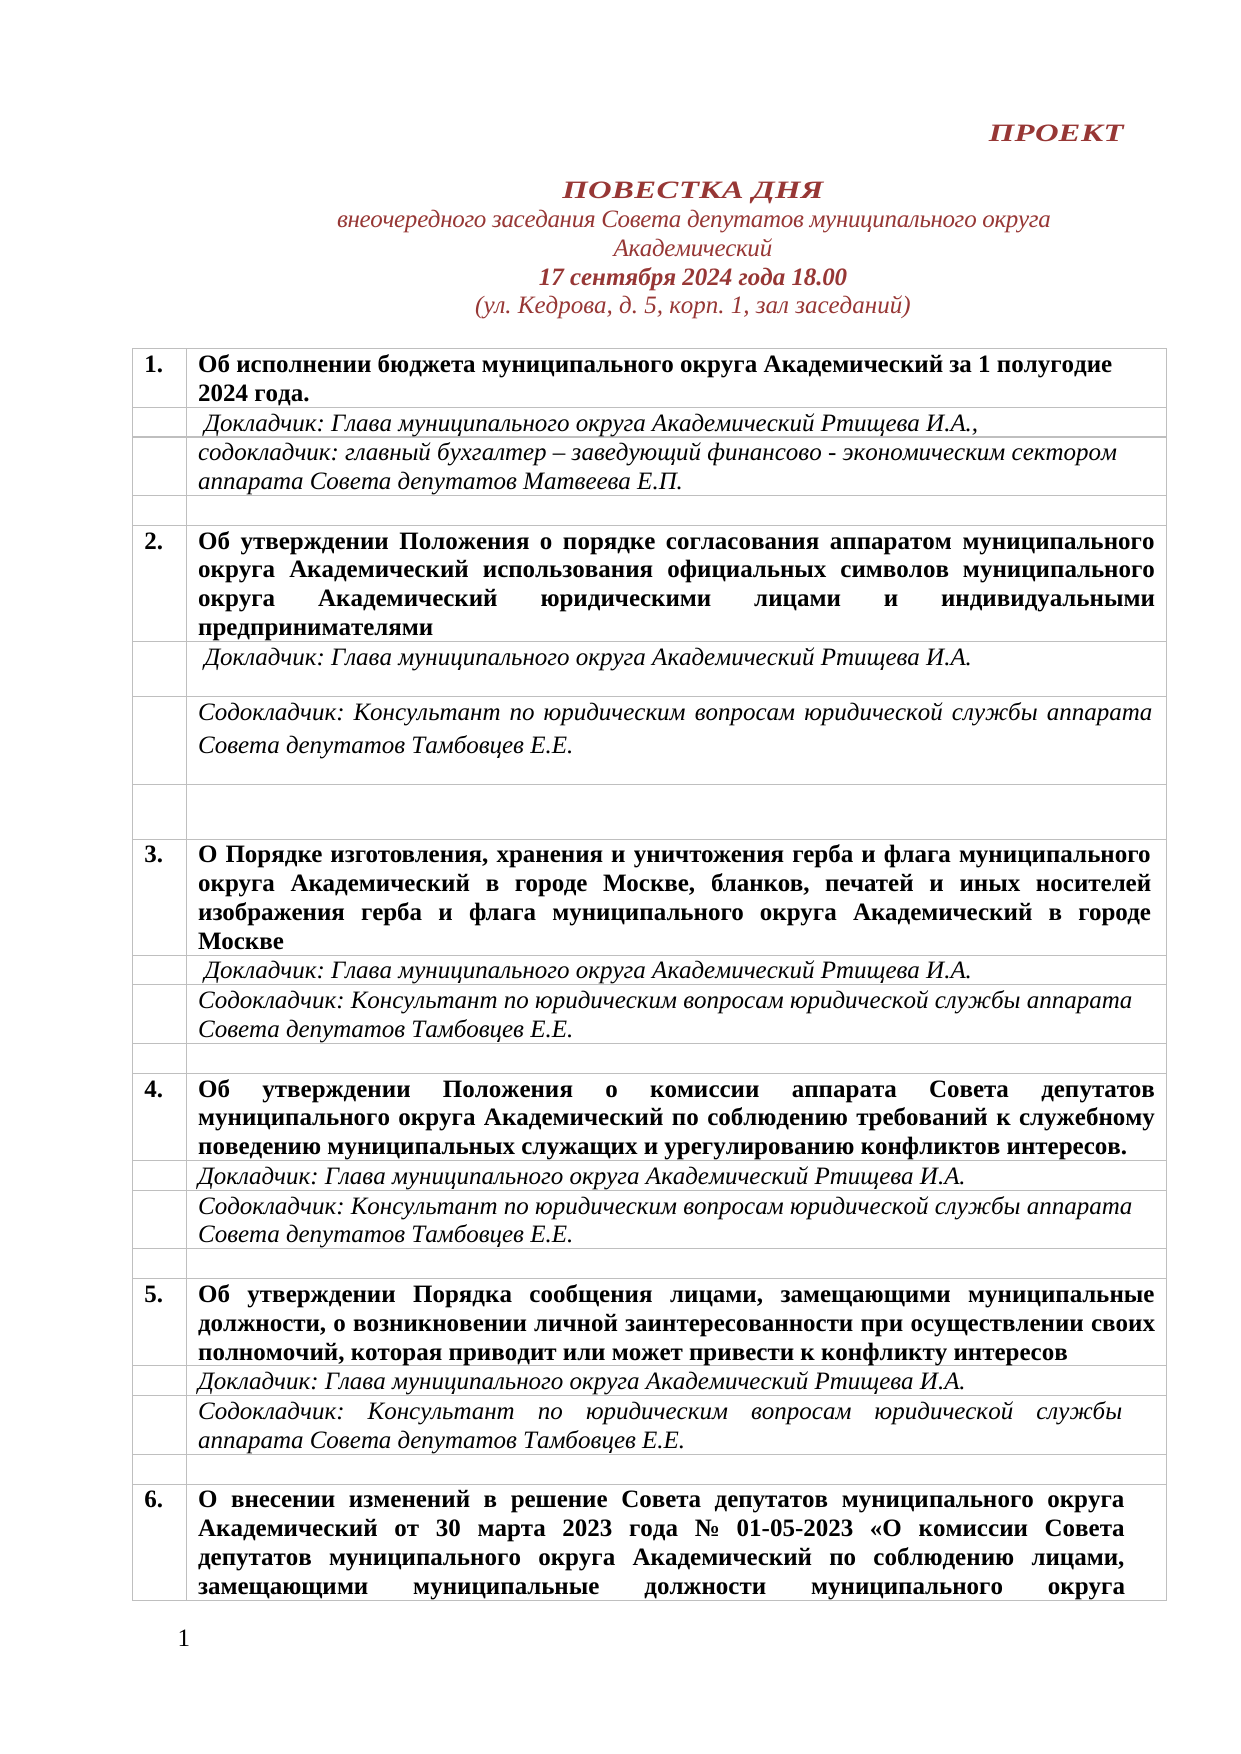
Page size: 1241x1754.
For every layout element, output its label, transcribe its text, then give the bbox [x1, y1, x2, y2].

text ПОВЕСТКА ДНЯ [177, 176, 1152, 204]
table_cell Об утверждении Положения о порядке согласования аппаратом муниципального округа Академический использования официальных символов муниципального округа Академический юридическими лицами и индивидуальными предпринимателями [187, 526, 1166, 641]
table_cell [133, 408, 186, 436]
table_cell [187, 1455, 1166, 1483]
table_cell [133, 1396, 186, 1454]
table_cell 6. [133, 1485, 186, 1599]
table_cell [133, 496, 186, 525]
table_cell Содокладчик: Консультант по юридическим вопросам юридической службы аппарата Совета депутатов Тамбовцев Е.Е. [187, 985, 1166, 1043]
table_cell 4. [133, 1074, 186, 1160]
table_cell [187, 1485, 1166, 1599]
table_cell Докладчик: Глава муниципального округа Академический Ртищева И.А. [187, 956, 1166, 984]
table_cell Докладчик: Глава муниципального округа Академический Ртищева И.А. [187, 1366, 1166, 1395]
table_cell Докладчик: Глава муниципального округа Академический Ртищева И.А., [187, 408, 1166, 436]
table_cell содокладчик: главный бухгалтер – заведующий финансово - экономическим сектором аппарата Совета депутатов Матвеева Е.П. [187, 438, 1166, 495]
table_cell Докладчик: Глава муниципального округа Академический Ртищева И.А. [187, 642, 1166, 696]
table_cell [133, 697, 186, 784]
text внеочередного заседания Совета депутатов муниципального округа [177, 204, 1152, 233]
table_cell [133, 1161, 186, 1190]
text 17 сентября 2024 года 18.00 [177, 262, 1152, 291]
table_cell [133, 1044, 186, 1073]
table_cell [187, 1249, 1166, 1278]
table_cell [133, 956, 186, 984]
text ПРОЕКТ [177, 118, 1152, 147]
table_cell Содокладчик: Консультант по юридическим вопросам юридической службы аппарата Совета депутатов Тамбовцев Е.Е. [187, 697, 1166, 784]
table_cell О Порядке изготовления, хранения и уничтожения герба и флага муниципального округа Академический в городе Москве, бланков, печатей и иных носителей изображения герба и флага муниципального округа Академический в городе Москве [187, 840, 1166, 954]
table_cell 2. [133, 526, 186, 641]
table_cell Об утверждении Положения о комиссии аппарата Совета депутатов муниципального округа Академический по соблюдению требований к служебному поведению муниципальных служащих и урегулированию конфликтов интересов. [187, 1074, 1166, 1160]
table_cell [133, 1366, 186, 1395]
table_cell 5. [133, 1279, 186, 1365]
table_cell [133, 1455, 186, 1483]
text Академический [177, 233, 1152, 262]
table_cell [133, 438, 186, 495]
table_cell [187, 1044, 1166, 1073]
table_cell Содокладчик: Консультант по юридическим вопросам юридической службы аппарата Совета депутатов Тамбовцев Е.Е. [187, 1191, 1166, 1248]
table_cell [187, 496, 1166, 525]
table_cell 3. [133, 840, 186, 954]
table_cell Содокладчик: Консультант по юридическим вопросам юридической службы аппарата Совета депутатов Тамбовцев Е.Е. [187, 1396, 1166, 1454]
table_cell Об утверждении Порядка сообщения лицами, замещающими муниципальные должности, о возникновении личной заинтересованности при осуществлении своих полномочий, которая приводит или может привести к конфликту интересов [187, 1279, 1166, 1365]
table_cell [133, 785, 186, 838]
table_cell Докладчик: Глава муниципального округа Академический Ртищева И.А. [187, 1161, 1166, 1190]
table_cell [133, 985, 186, 1043]
table_header Об исполнении бюджета муниципального округа Академический за 1 полугодие 2024 года. [187, 349, 1166, 407]
table_cell [133, 642, 186, 696]
table_cell [133, 1191, 186, 1248]
table_cell [133, 1249, 186, 1278]
text (ул. Кедрова, д. 5, корп. 1, зал заседаний) [177, 291, 1152, 319]
table_header [133, 349, 186, 407]
table_cell [187, 785, 1166, 838]
